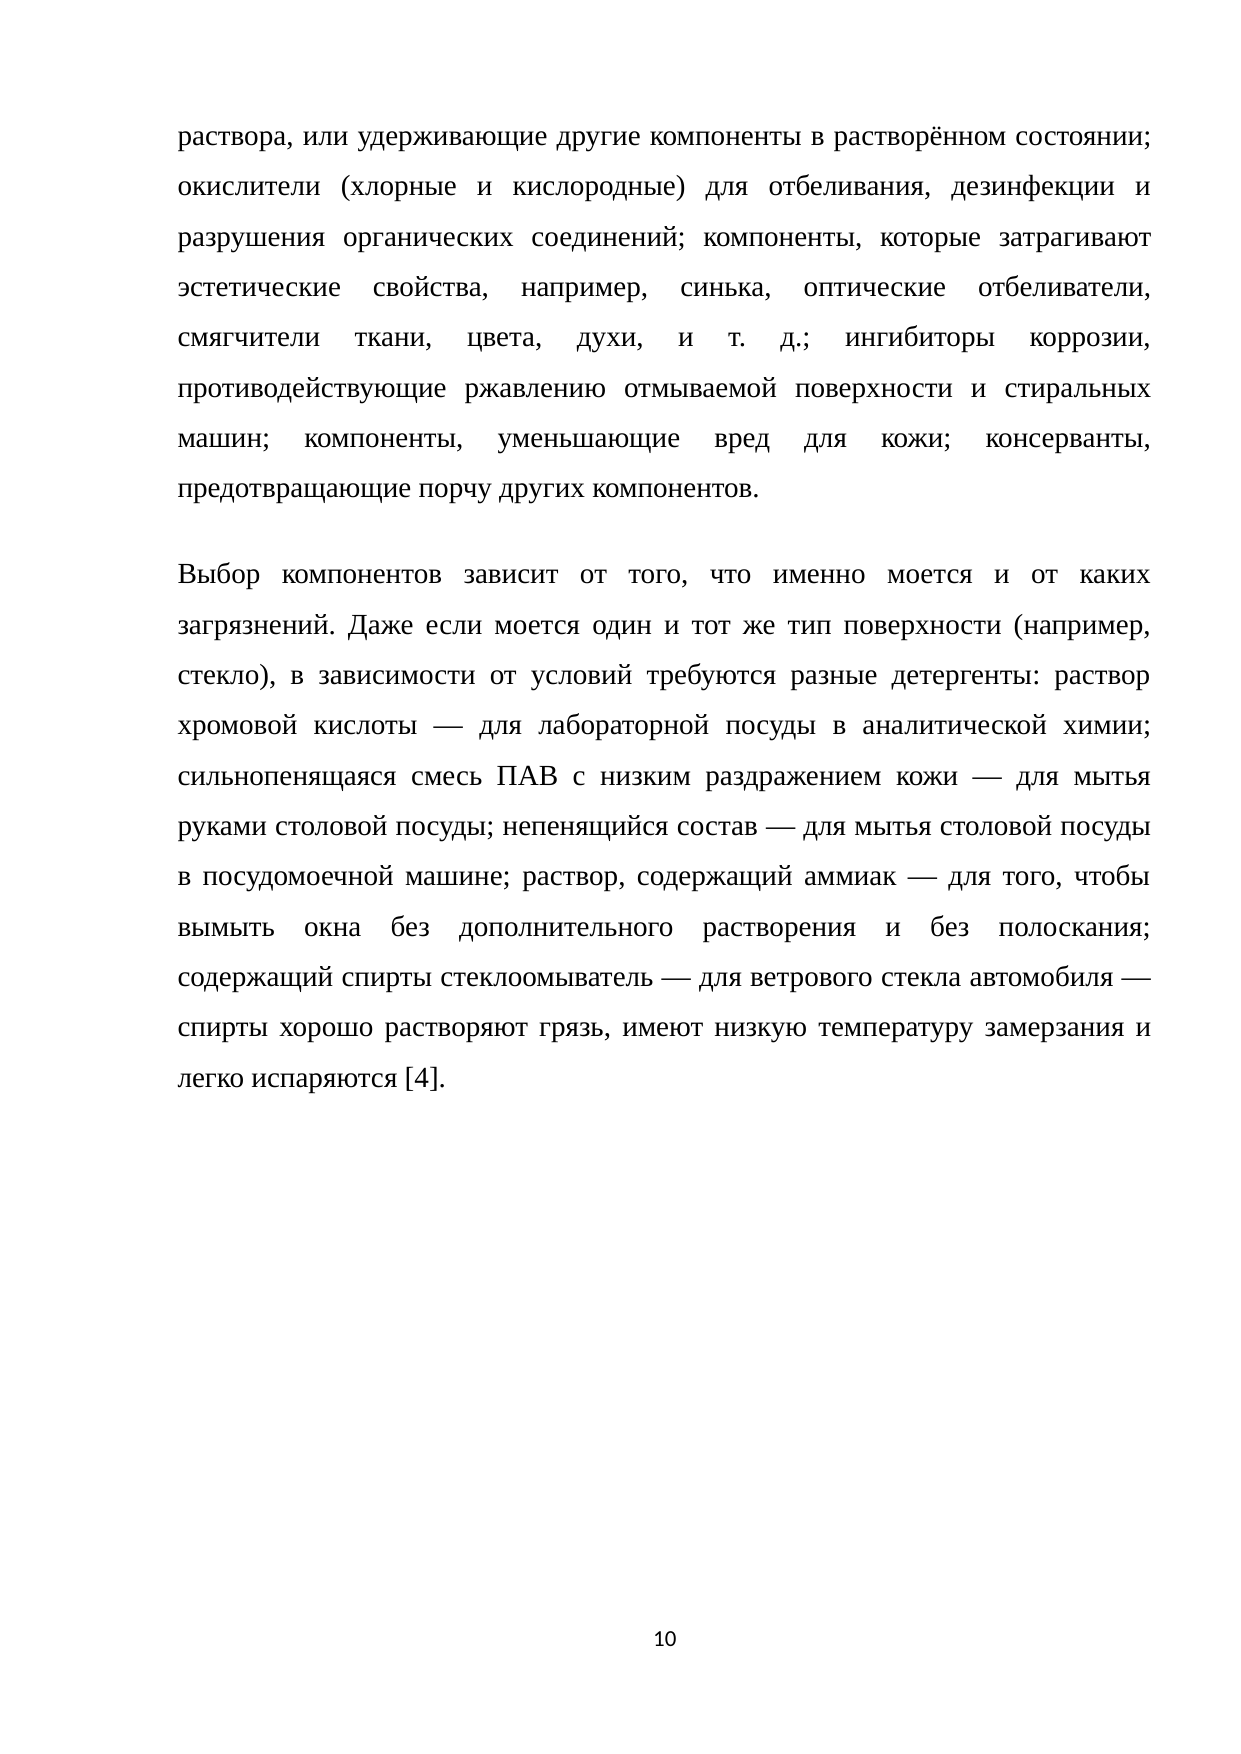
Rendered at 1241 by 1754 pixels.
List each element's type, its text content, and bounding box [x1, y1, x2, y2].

text Выбор компонентов зависит от того, что именно моется и от каких загрязнений. Даже если моется один и тот же тип поверхности (например, стекло), в зависимости от условий требуются разные детергенты: раствор хромовой кислоты — для лабораторной посуды в аналитической химии; сильнопенящаяся смесь ПАВ с низким раздражением кожи — для мытья руками столовой посуды; непенящийся состав — для мытья столовой посуды в посудомоечной машине; раствор, содержащий аммиак — для того, чтобы вымыть окна без дополнительного растворения и без полоскания; содержащий спирты стеклоомыватель — для ветрового стекла автомобиля — спирты хорошо растворяют грязь, имеют низкую температуру замерзания и легко испаряются [4]. [177, 557, 1152, 1093]
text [177, 118, 1152, 504]
